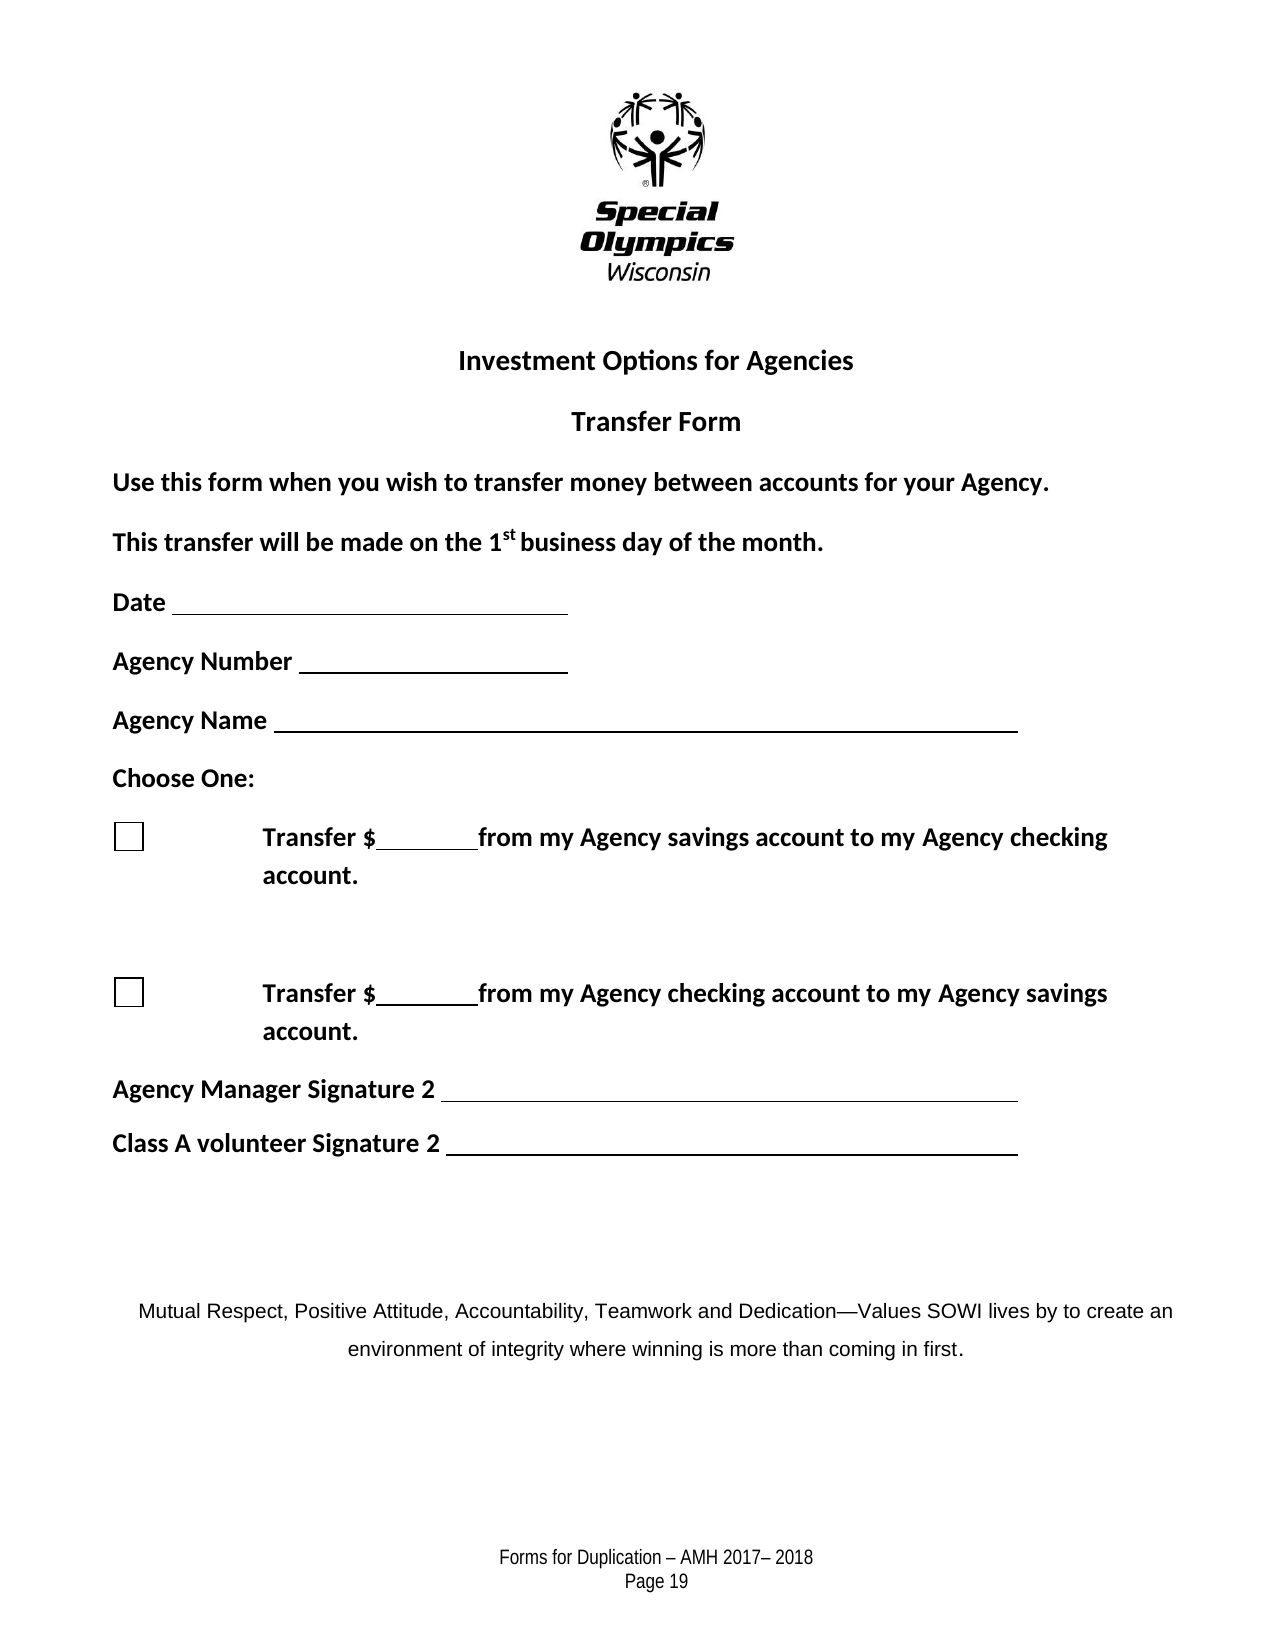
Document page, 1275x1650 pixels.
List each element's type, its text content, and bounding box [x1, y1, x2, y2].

text Choose One: [112, 761, 1049, 794]
picture [534, 75, 779, 306]
text Transfer $ from my Agency savings account to my Agency checking account. [262, 820, 1108, 891]
text Agency Name [112, 703, 1049, 736]
text Mutual Respect, Positive Attitude, Accountability, Teamwork and Dedication—Values SOWI lives by to create an environment of integrity where winning is more than coming in first. [138, 1299, 1185, 1361]
text Forms for Duplication – AMH 2017– 2018 Page 19 [499, 1545, 814, 1593]
text Transfer $ from my Agency checking account to my Agency savings account. [262, 976, 1108, 1047]
subtitle Use this form when you wish to transfer money between accounts for your Agency. This transfer will be made on the 1st business day of the month. [112, 465, 1094, 558]
text Agency Number [112, 644, 1049, 677]
text Agency Manager Signature 2 Class A volunteer Signature 2 [112, 1072, 1019, 1159]
text Investment Options for Agencies Transfer Form [458, 342, 856, 439]
text Date [112, 585, 1049, 618]
